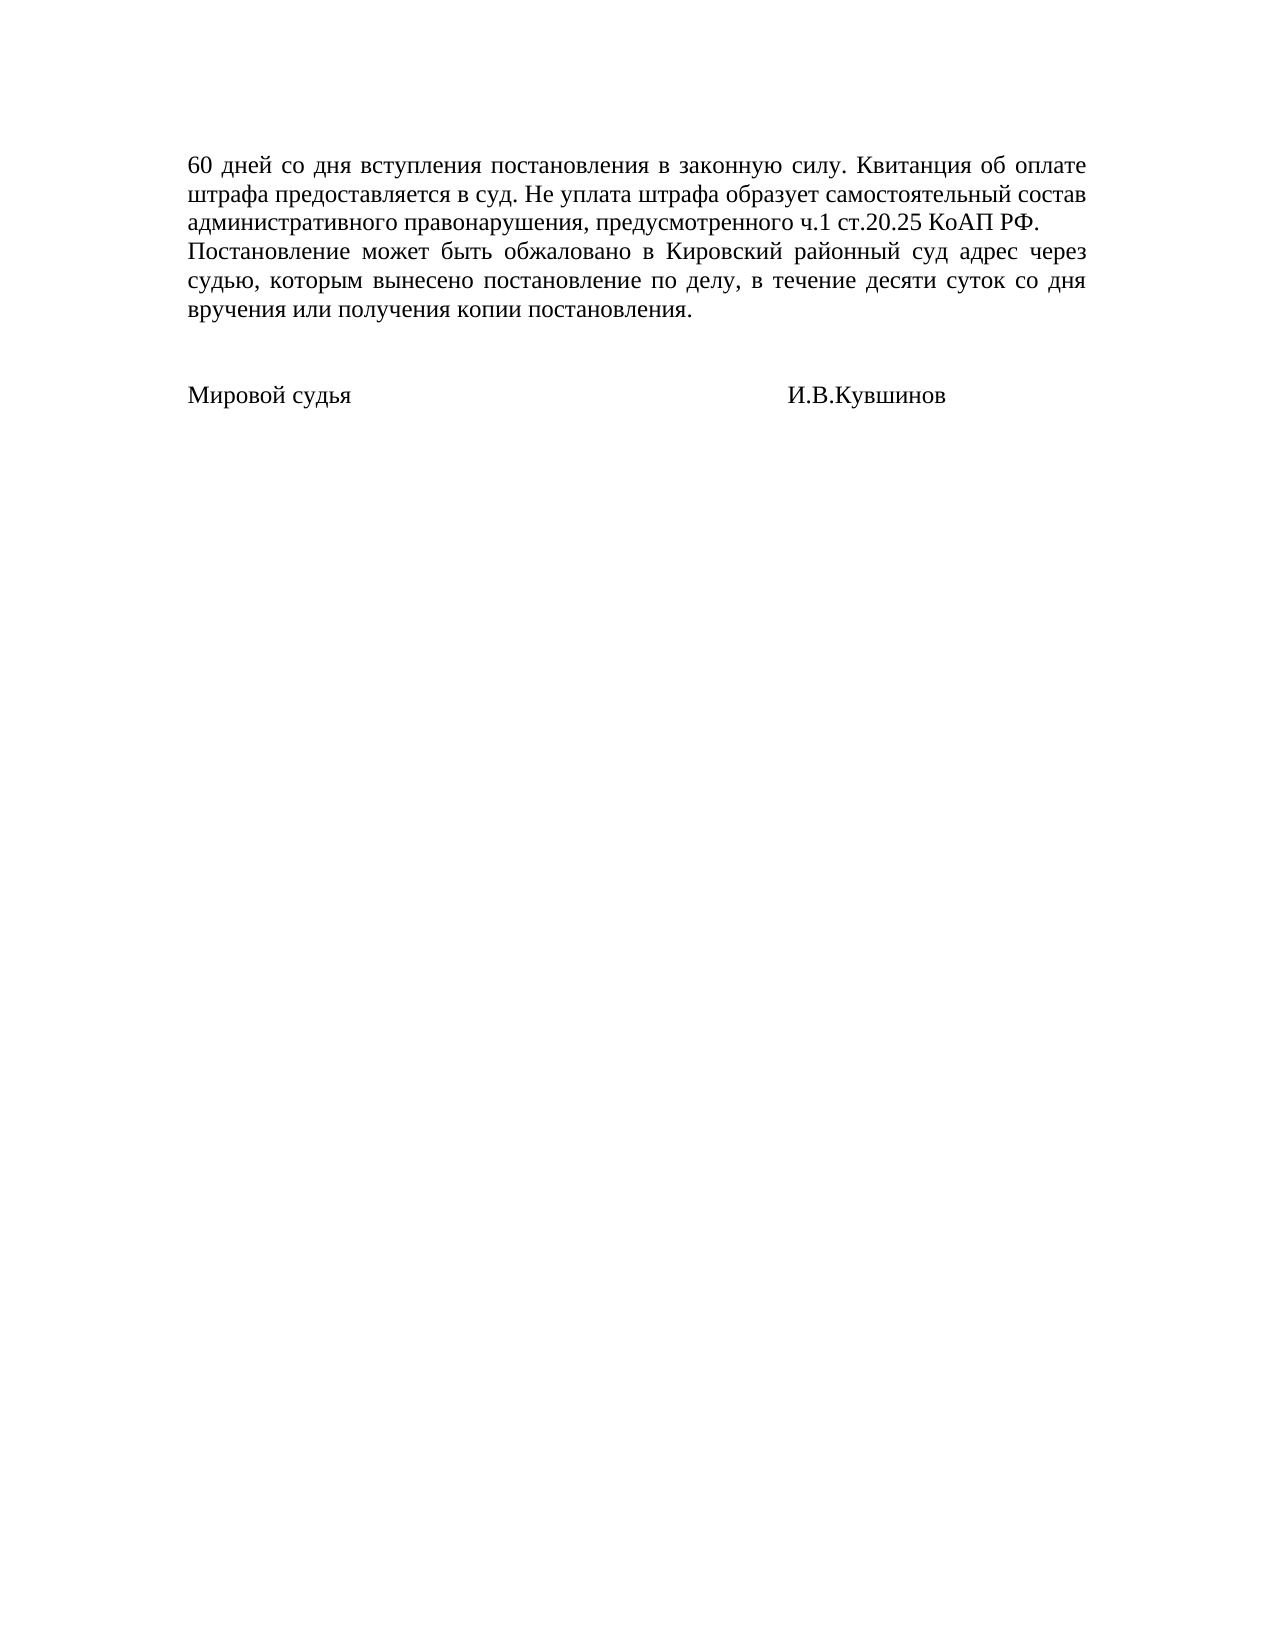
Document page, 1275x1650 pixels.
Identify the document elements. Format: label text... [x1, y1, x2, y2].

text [187, 150, 1087, 236]
text Постановление может быть обжаловано в Кировский районный суд адрес через судью, которым вынесено постановление по делу, в течение десяти суток со дня вручения или получения копии постановления. [187, 236, 1087, 322]
text Мировой судья И.В.Кувшинов [187, 380, 1087, 409]
